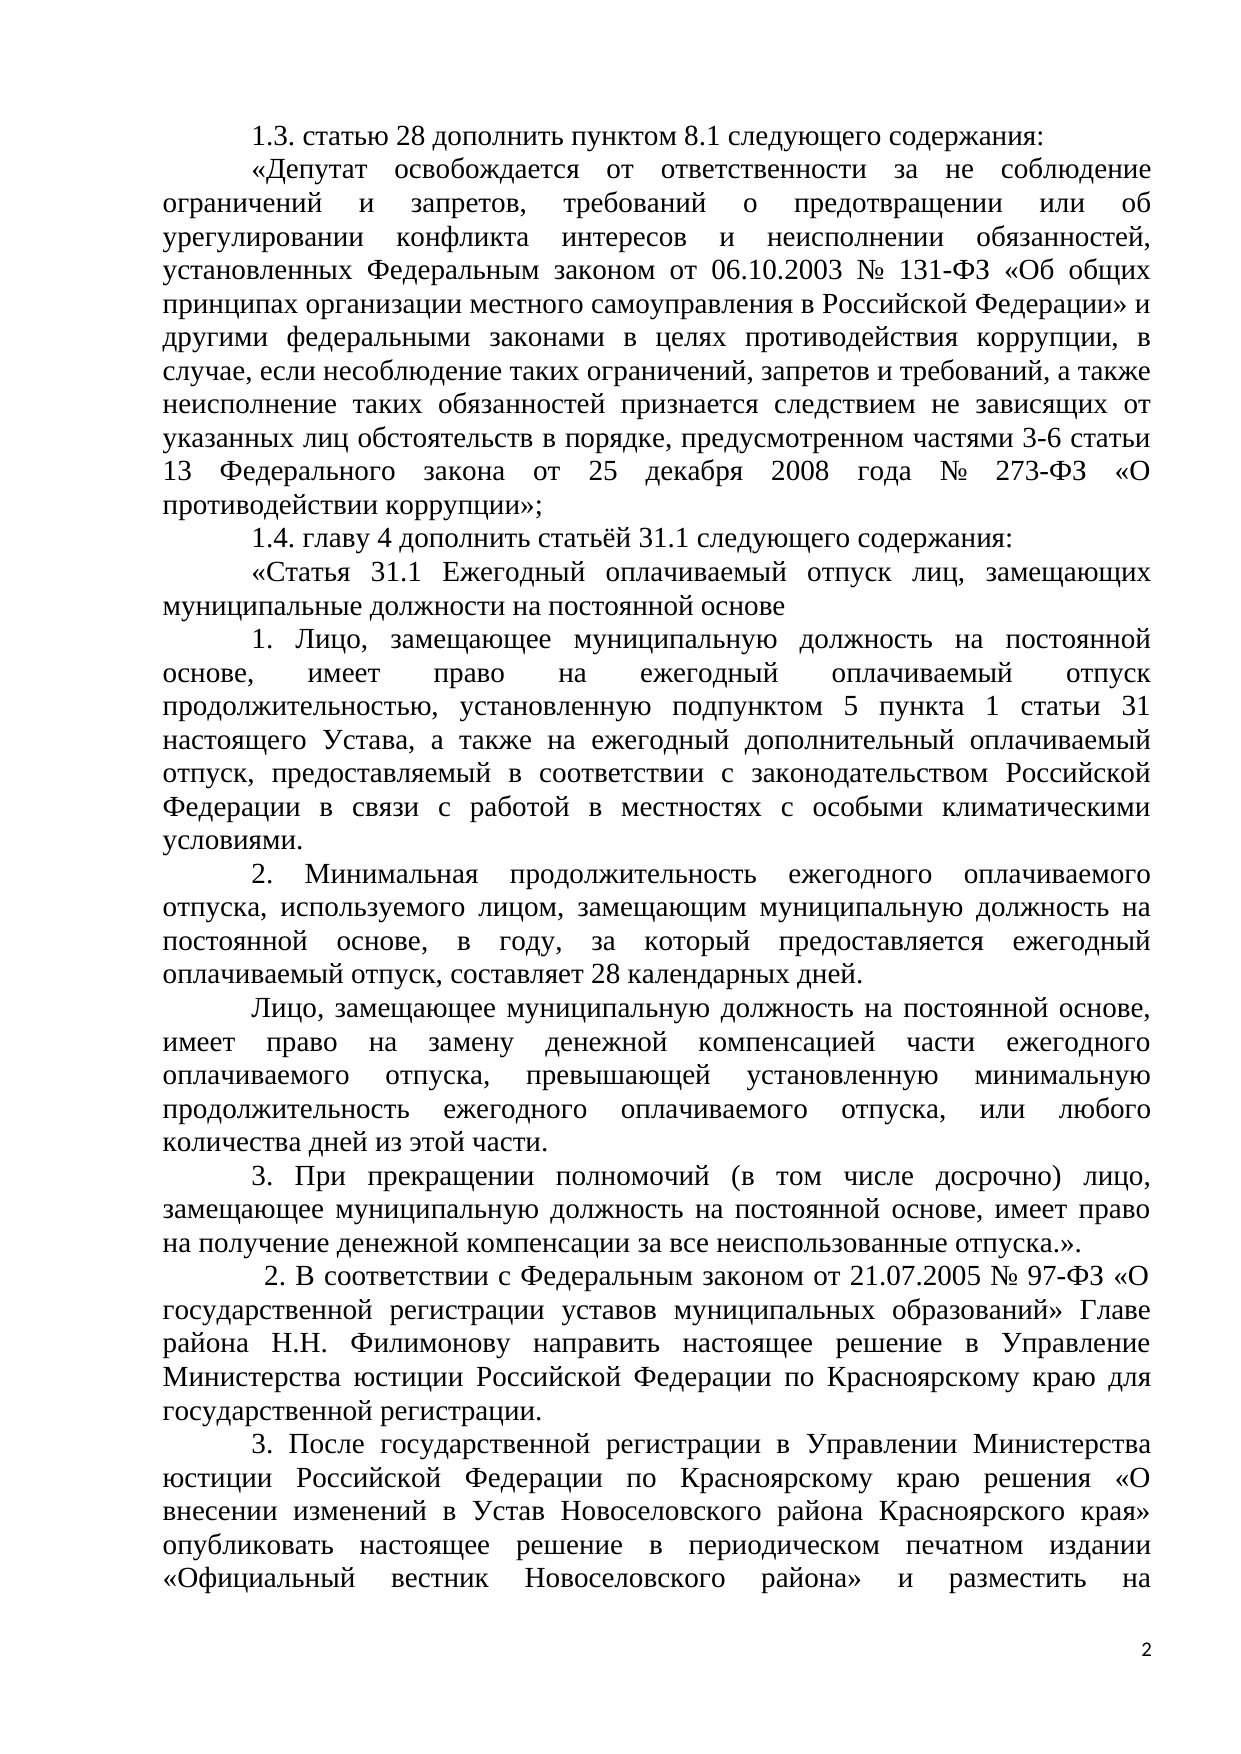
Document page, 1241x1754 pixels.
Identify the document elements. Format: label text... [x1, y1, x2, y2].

text «Депутат освобождается от ответственности за не соблюдение ограничений и запретов, требований о предотвращении или об урегулировании конфликта интересов и неисполнении обязанностей, установленных Федеральным законом от 06.10.2003 № 131-ФЗ «Об общих принципах организации местного самоуправления в Российской Федерации» и другими федеральными законами в целях противодействия коррупции, в случае, если несоблюдение таких ограничений, запретов и требований, а также неисполнение таких обязанностей признается следствием не зависящих от указанных лиц обстоятельств в порядке, предусмотренном частями 3-6 статьи 13 Федерального закона от 25 декабря 2008 года № 273-ФЗ «О противодействии коррупции»; [162, 152, 1152, 521]
text 1.4. главу 4 дополнить статьёй 31.1 следующего содержания: [162, 521, 1152, 554]
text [162, 1426, 1152, 1594]
text 1.3. статью 28 дополнить пунктом 8.1 следующего содержания: [162, 118, 1152, 152]
text 2. В соответствии с Федеральным законом от 21.07.2005 № 97-ФЗ «О государственной регистрации уставов муниципальных образований» Главе района Н.Н. Филимонову направить настоящее решение в Управление Министерства юстиции Российской Федерации по Красноярскому краю для государственной регистрации. [162, 1258, 1152, 1426]
text Лицо, замещающее муниципальную должность на постоянной основе, имеет право на замену денежной компенсацией части ежегодного оплачиваемого отпуска, превышающей установленную минимальную продолжительность ежегодного оплачиваемого отпуска, или любого количества дней из этой части. [162, 990, 1152, 1158]
text «Статья 31.1 Ежегодный оплачиваемый отпуск лиц, замещающих муниципальные должности на постоянной основе [162, 554, 1152, 621]
text 3. При прекращении полномочий (в том числе досрочно) лицо, замещающее муниципальную должность на постоянной основе, имеет право на получение денежной компенсации за все неиспользованные отпуска.». [162, 1158, 1152, 1258]
text 2. Минимальная продолжительность ежегодного оплачиваемого отпуска, используемого лицом, замещающим муниципальную должность на постоянной основе, в году, за который предоставляется ежегодный оплачиваемый отпуск, составляет 28 календарных дней. [162, 856, 1152, 990]
text 1. Лицо, замещающее муниципальную должность на постоянной основе, имеет право на ежегодный оплачиваемый отпуск продолжительностью, установленную подпунктом 5 пункта 1 статьи 31 настоящего Устава, а также на ежегодный дополнительный оплачиваемый отпуск, предоставляемый в соответствии с законодательством Российской Федерации в связи с работой в местностях с особыми климатическими условиями. [162, 621, 1152, 856]
